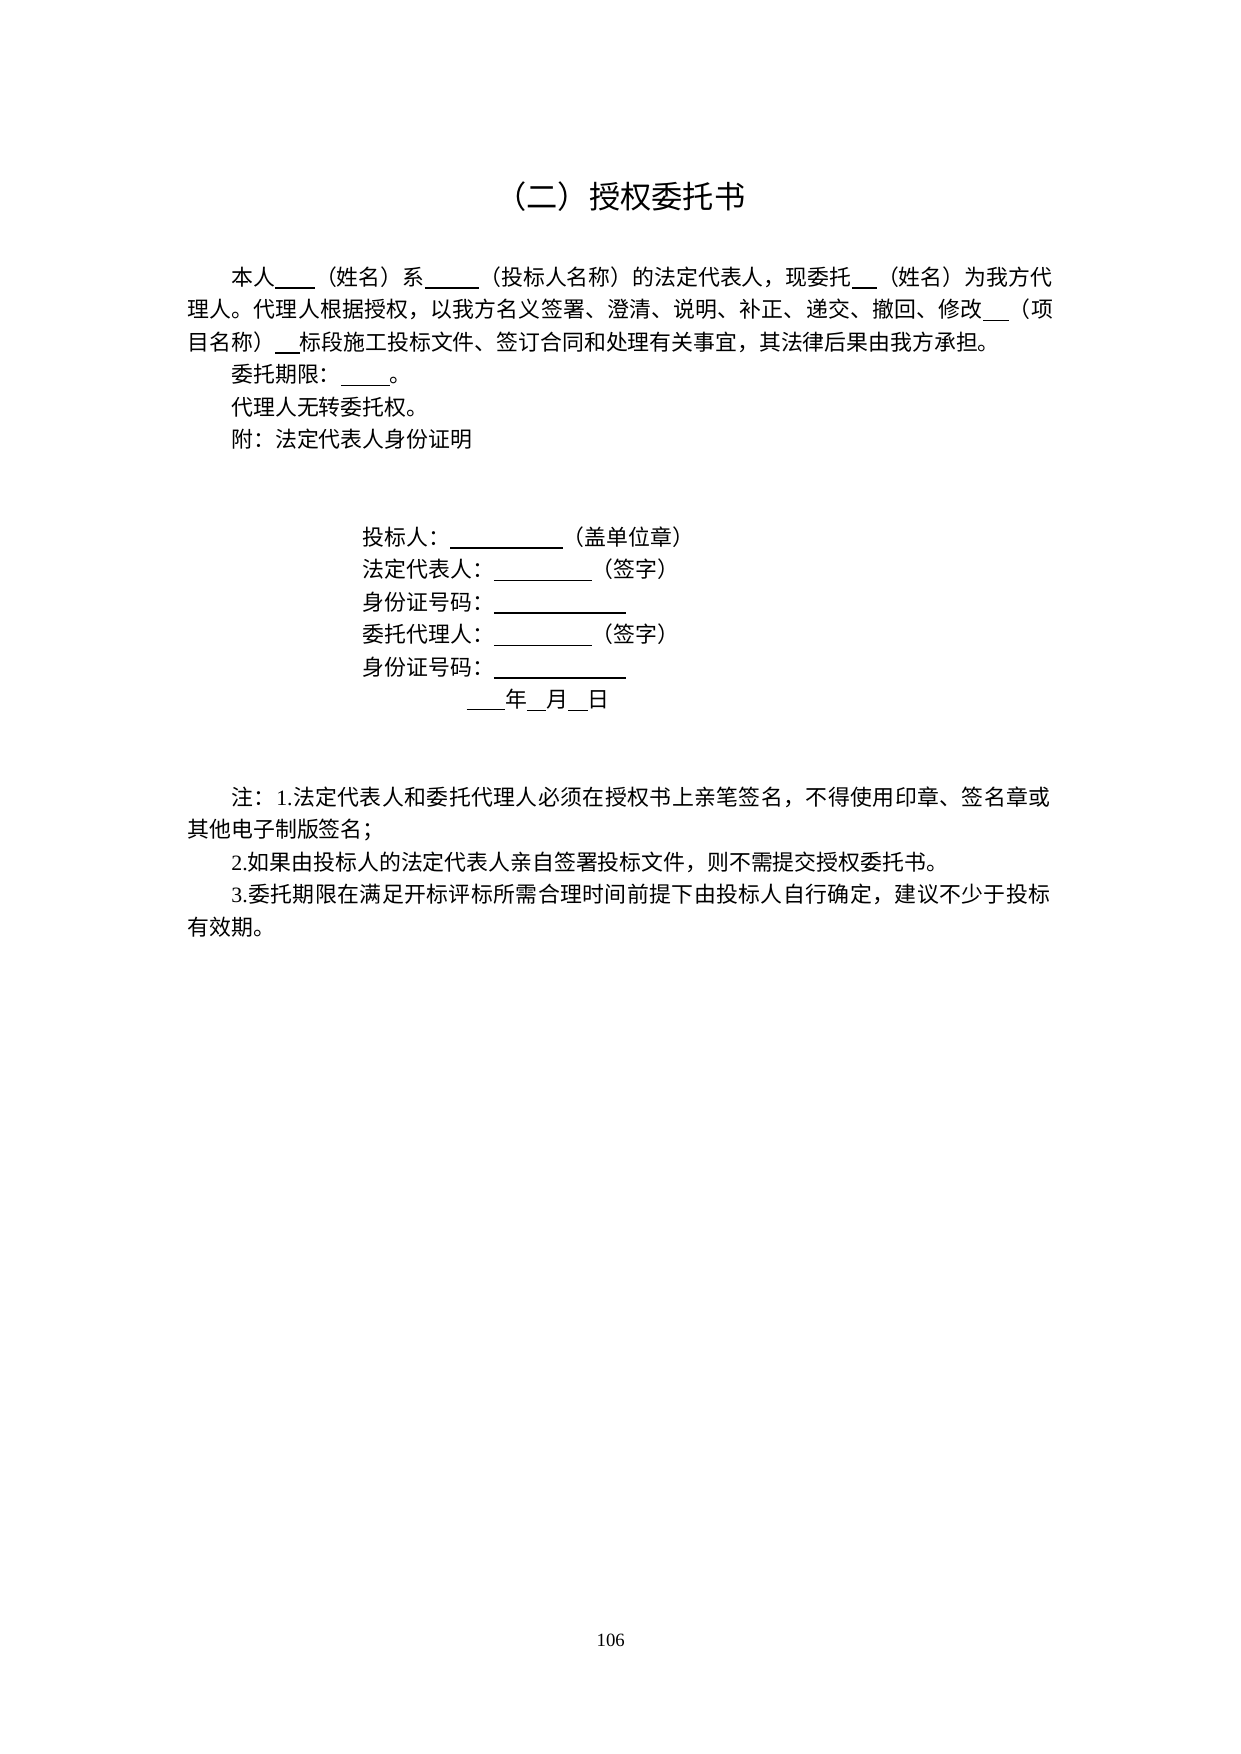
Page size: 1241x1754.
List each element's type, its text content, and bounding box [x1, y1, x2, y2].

text 身份证号码： [187, 584, 1053, 617]
text 代理人无转委托权。 [187, 389, 1053, 422]
text （二）授权委托书 [187, 162, 1053, 227]
text 注：1.法定代表人和委托代理人必须在授权书上亲笔签名，不得使用印章、签名章或其他电子制版签名； [187, 779, 1053, 844]
text 3.委托期限在满足开标评标所需合理时间前提下由投标人自行确定，建议不少于投标有效期。 [187, 877, 1053, 942]
text 年 月 日 [187, 682, 1053, 714]
text 委托期限： 。 [187, 357, 1053, 389]
text 附：法定代表人身份证明 [187, 422, 1053, 454]
text 身份证号码： [187, 649, 1053, 682]
text 法定代表人： （签字） [187, 552, 1053, 584]
text 投标人： （盖单位章） [187, 519, 1053, 552]
text 委托代理人： （签字） [187, 617, 1053, 649]
text 本人 （姓名）系 （投标人名称）的法定代表人，现委托 （姓名）为我方代理人。代理人根据授权，以我方名义签署、澄清、说明、补正、递交、撤回、修改 （项目名称） 标段施工投标文件、签订合同和处理有关事宜，其法律后果由我方承担。 [187, 259, 1053, 357]
text 2.如果由投标人的法定代表人亲自签署投标文件，则不需提交授权委托书。 [187, 844, 1053, 877]
